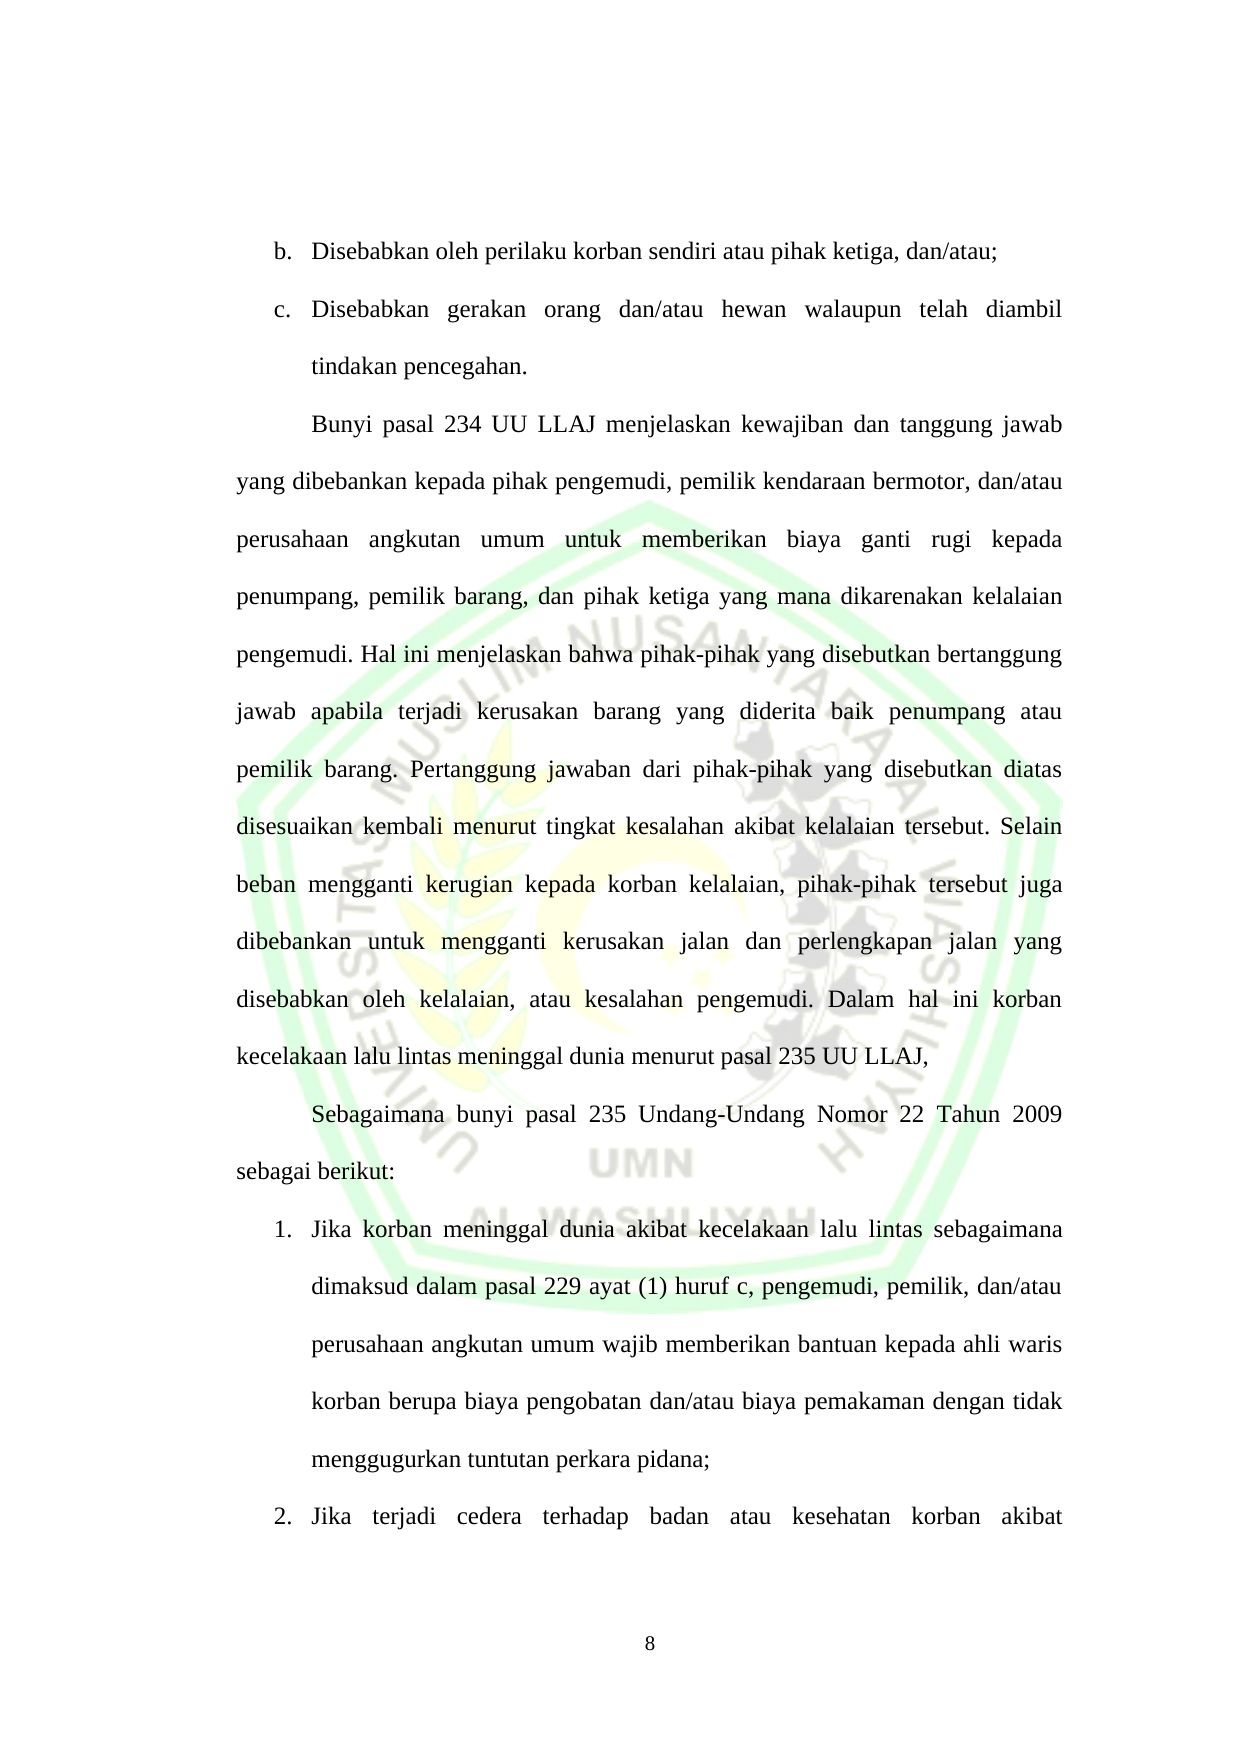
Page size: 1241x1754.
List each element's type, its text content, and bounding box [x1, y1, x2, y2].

list Jika korban meninggal dunia akibat kecelakaan lalu lintas sebagaimana dimaksud dalam pasal 229 ayat (1) huruf c, pengemudi, pemilik, dan/atau perusahaan angkutan umum wajib memberikan bantuan kepada ahli waris korban berupa biaya pengobatan dan/atau biaya pemakaman dengan tidak menggugurkan tuntutan perkara pidana; [274, 1214, 1063, 1472]
list Disebabkan oleh perilaku korban sendiri atau pihak ketiga, dan/atau; [274, 236, 1063, 265]
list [274, 1501, 1063, 1530]
list Disebabkan gerakan orang dan/atau hewan walaupun telah diambil tindakan pencegahan. [274, 294, 1063, 380]
text Sebagaimana bunyi pasal 235 Undang-Undang Nomor 22 Tahun 2009 sebagai berikut: [236, 1099, 1063, 1185]
text Bunyi pasal 234 UU LLAJ menjelaskan kewajiban dan tanggung jawab yang dibebankan kepada pihak pengemudi, pemilik kendaraan bermotor, dan/atau perusahaan angkutan umum untuk memberikan biaya ganti rugi kepada penumpang, pemilik barang, dan pihak ketiga yang mana dikarenakan kelalaian pengemudi. Hal ini menjelaskan bahwa pihak-pihak yang disebutkan bertanggung jawab apabila terjadi kerusakan barang yang diderita baik penumpang atau pemilik barang. Pertanggung jawaban dari pihak-pihak yang disebutkan diatas disesuaikan kembali menurut tingkat kesalahan akibat kelalaian tersebut. Selain beban mengganti kerugian kepada korban kelalaian, pihak-pihak tersebut juga dibebankan untuk mengganti kerusakan jalan dan perlengkapan jalan yang disebabkan oleh kelalaian, atau kesalahan pengemudi. Dalam hal ini korban kecelakaan lalu lintas meninggal dunia menurut pasal 235 UU LLAJ, [236, 409, 1063, 1070]
